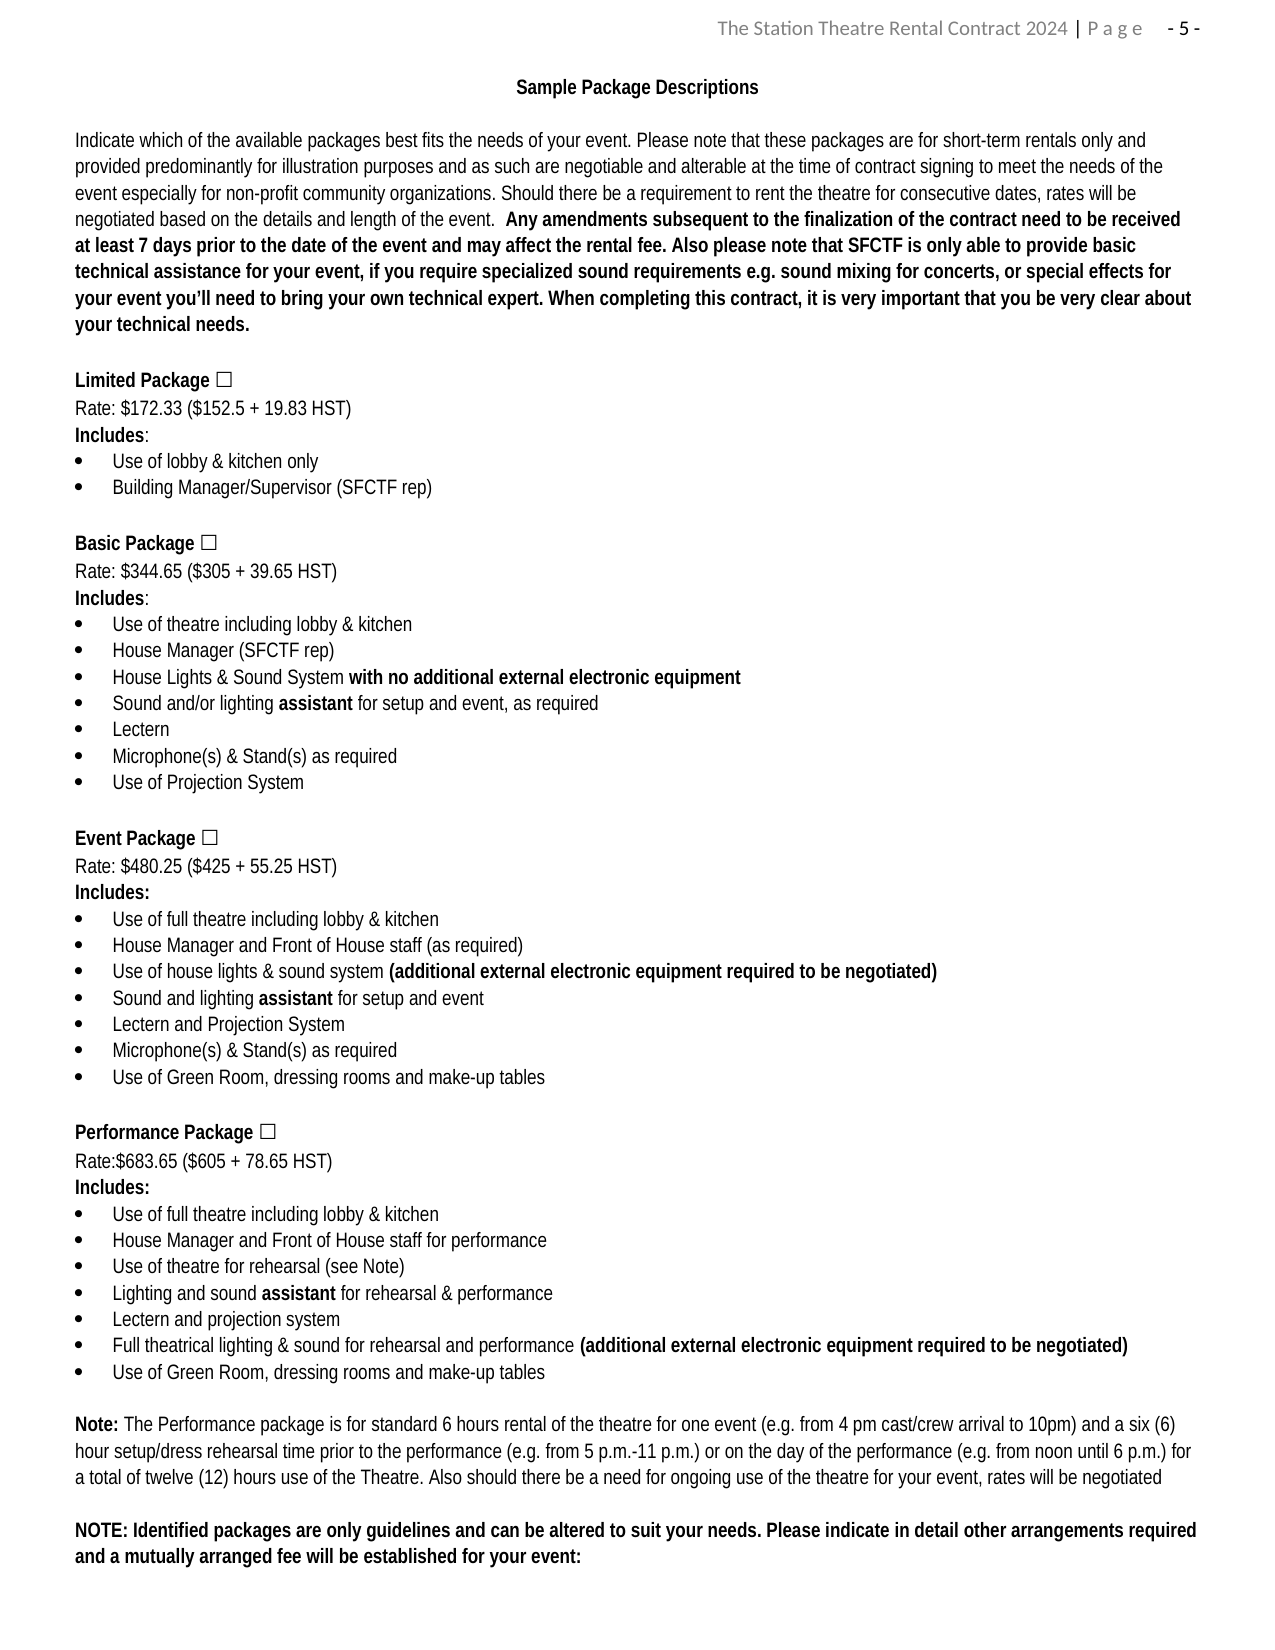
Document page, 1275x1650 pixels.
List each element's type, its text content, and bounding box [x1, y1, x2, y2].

list House Manager and Front of House staff (as required) [75, 933, 1200, 957]
text Limited Package [75, 365, 1200, 393]
text Includes: [75, 1175, 1200, 1199]
list House Manager and Front of House staff for performance [75, 1228, 1200, 1252]
list House Lights & Sound System with no additional external electronic equipment [75, 664, 1200, 688]
list Use of full theatre including lobby & kitchen [75, 907, 1200, 931]
list Sound and/or lighting assistant for setup and event, as required [75, 691, 1200, 715]
list Use of theatre for rehearsal (see Note) [75, 1254, 1200, 1278]
list Use of Green Room, dressing rooms and make-up tables [75, 1065, 1200, 1089]
text Indicate which of the available packages best fits the needs of your event. Please note that these packages are for short-term rentals only and provided predominantly for illustration purposes and as such are negotiable and alterable at the time of contract signing to meet the needs of the event especially for non-profit community organizations. Should there be a requirement to rent the theatre for consecutive dates, rates will be negotiated based on the details and length of the event. Any amendments subsequent to the finalization of the contract need to be received at least 7 days prior to the date of the event and may affect the rental fee. Also please note that SFCTF is only able to provide basic technical assistance for your event, if you require specialized sound requirements e.g. sound mixing for concerts, or special effects for your event you’ll need to bring your own technical expert. When completing this contract, it is very important that you be very clear about your technical needs. [75, 128, 1200, 336]
list Microphone(s) & Stand(s) as required [75, 1038, 1200, 1062]
list Use of Projection System [75, 770, 1200, 794]
list Lighting and sound assistant for rehearsal & performance [75, 1281, 1200, 1304]
text Includes: [75, 422, 1200, 446]
text NOTE: Identified packages are only guidelines and can be altered to suit your needs. Please indicate in detail other arrangements required and a mutually arranged fee will be established for your event: [75, 1518, 1200, 1568]
list Use of lobby & kitchen only [75, 449, 1200, 473]
list Full theatrical lighting & sound for rehearsal and performance (additional external electronic equipment required to be negotiated) [75, 1333, 1200, 1357]
text Performance Package [75, 1117, 1200, 1146]
list Lectern [75, 717, 1200, 741]
text Rate:$683.65 ($605 + 78.65 HST) [75, 1149, 1200, 1173]
list Use of theatre including lobby & kitchen [75, 612, 1200, 636]
text Includes: [75, 880, 1200, 904]
text Basic Package [75, 528, 1200, 556]
list Lectern and projection system [75, 1307, 1200, 1331]
text Note: The Performance package is for standard 6 hours rental of the theatre for one event (e.g. from 4 pm cast/crew arrival to 10pm) and a six (6) hour setup/dress rehearsal time prior to the performance (e.g. from 5 p.m.-11 p.m.) or on the day of the performance (e.g. from noon until 6 p.m.) for a total of twelve (12) hours use of the Theatre. Also should there be a need for ongoing use of the theatre for your event, rates will be negotiated [75, 1412, 1200, 1489]
text Sample Package Descriptions [75, 75, 1200, 99]
list Use of house lights & sound system (additional external electronic equipment required to be negotiated) [75, 959, 1200, 983]
text Rate: $344.65 ($305 + 39.65 HST) [75, 559, 1200, 583]
text Rate: $172.33 ($152.5 + 19.83 HST) [75, 396, 1200, 420]
list Lectern and Projection System [75, 1012, 1200, 1036]
list Use of Green Room, dressing rooms and make-up tables [75, 1359, 1200, 1383]
list Sound and lighting assistant for setup and event [75, 986, 1200, 1010]
text Includes: [75, 586, 1200, 609]
text Rate: $480.25 ($425 + 55.25 HST) [75, 854, 1200, 878]
text Event Package [75, 823, 1200, 851]
list Use of full theatre including lobby & kitchen [75, 1201, 1200, 1225]
list Building Manager/Supervisor (SFCTF rep) [75, 475, 1200, 499]
list Microphone(s) & Stand(s) as required [75, 744, 1200, 768]
list House Manager (SFCTF rep) [75, 638, 1200, 662]
